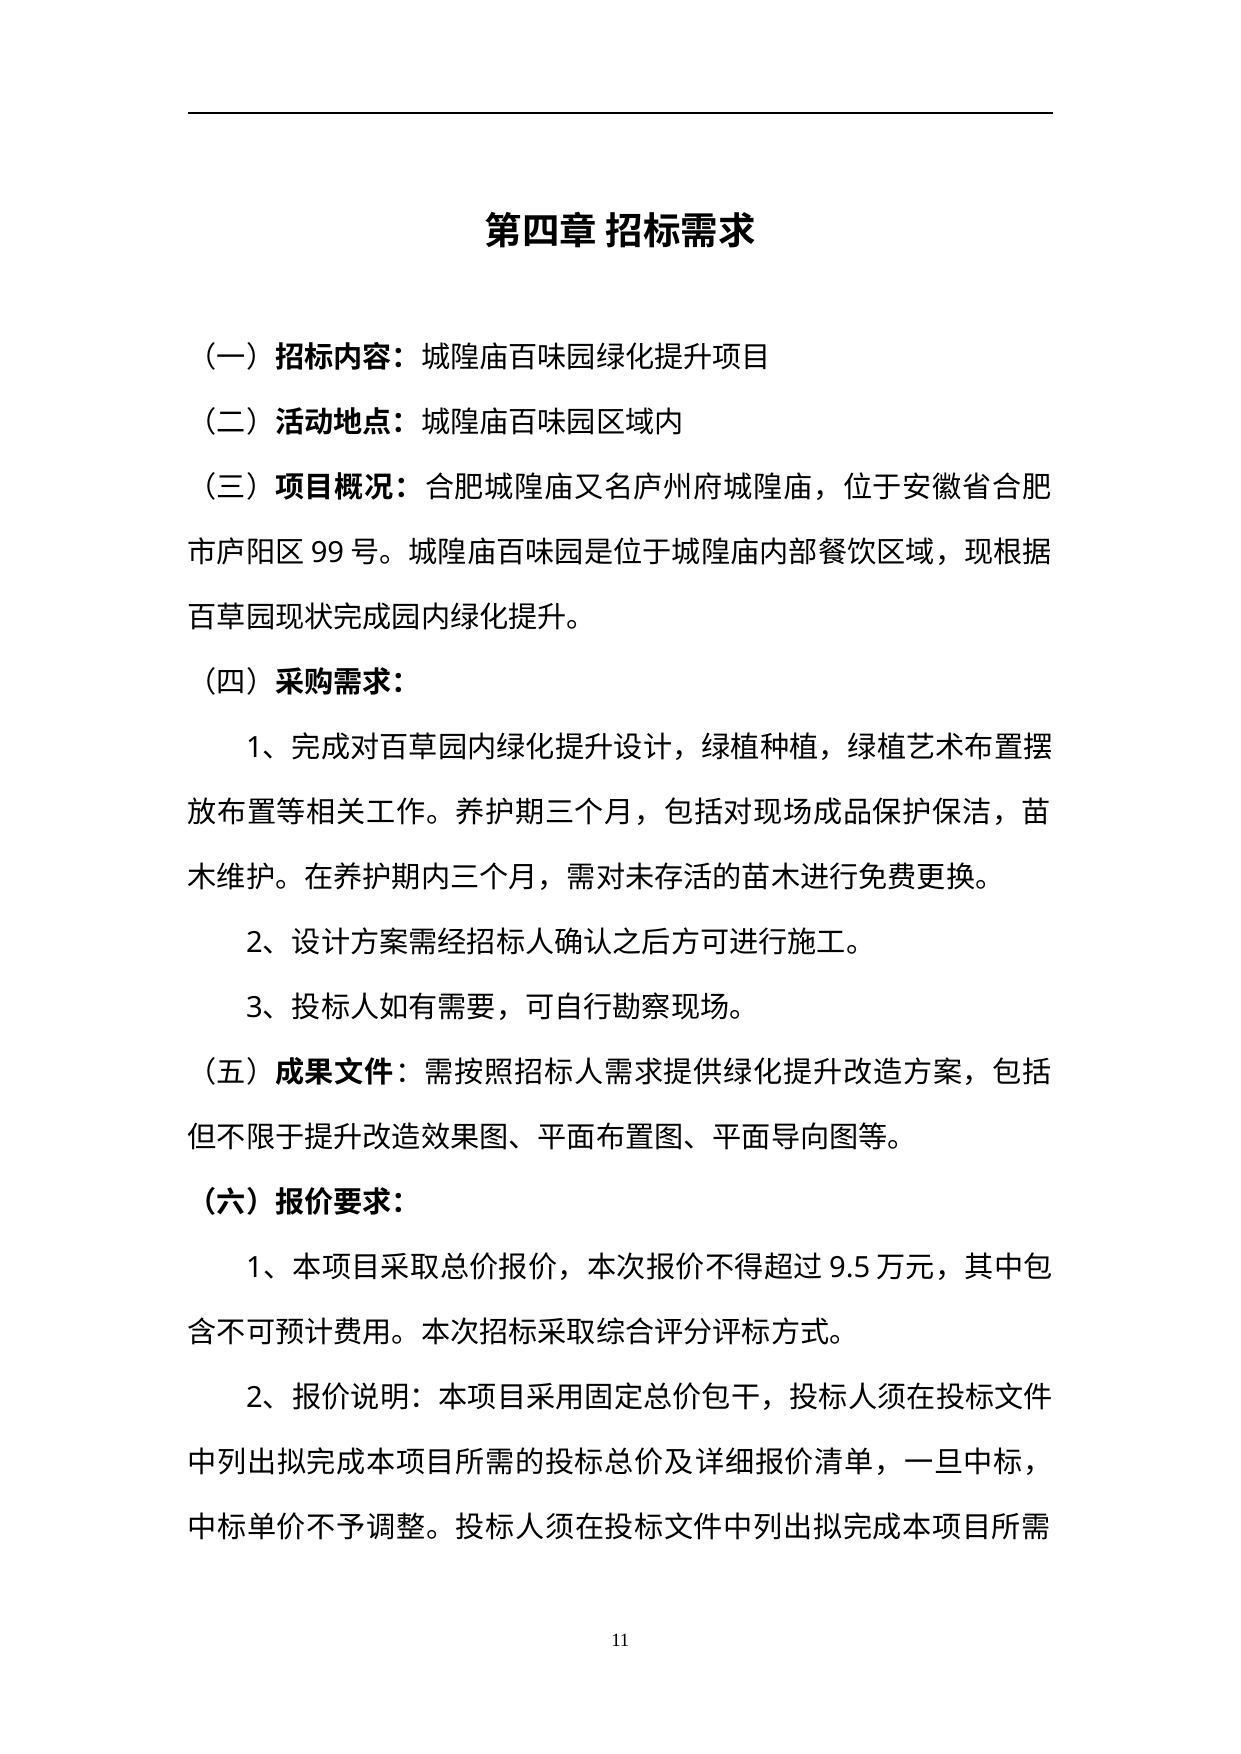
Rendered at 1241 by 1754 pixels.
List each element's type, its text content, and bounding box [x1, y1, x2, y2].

list 采购需求： [187, 647, 1053, 712]
list 活动地点：城隍庙百味园区域内 [187, 387, 1053, 452]
list 2、设计方案需经招标人确认之后方可进行施工。 [187, 907, 1053, 972]
list 项目概况：合肥城隍庙又名庐州府城隍庙，位于安徽省合肥市庐阳区99号。城隍庙百味园是位于城隍庙内部餐饮区域，现根据百草园现状完成园内绿化提升。 [187, 452, 1053, 647]
list 完成对百草园内绿化提升设计，绿植种植，绿植艺术布置摆放布置等相关工作。养护期三个月，包括对现场成品保护保洁，苗木维护。在养护期内三个月，需对未存活的苗木进行免费更换。 [187, 712, 1053, 907]
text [187, 1362, 1053, 1557]
list 3、投标人如有需要，可自行勘察现场。 [187, 972, 1053, 1037]
list 成果文件：需按照招标人需求提供绿化提升改造方案，包括但不限于提升改造效果图、平面布置图、平面导向图等。 [187, 1037, 1053, 1167]
list 招标内容：城隍庙百味园绿化提升项目 [187, 322, 1053, 387]
subtitle 第四章 招标需求 [187, 195, 1053, 260]
text 1、本项目采取总价报价，本次报价不得超过9.5万元，其中包含不可预计费用。本次招标采取综合评分评标方式。 [187, 1232, 1053, 1362]
text （六）报价要求： [187, 1167, 1053, 1232]
